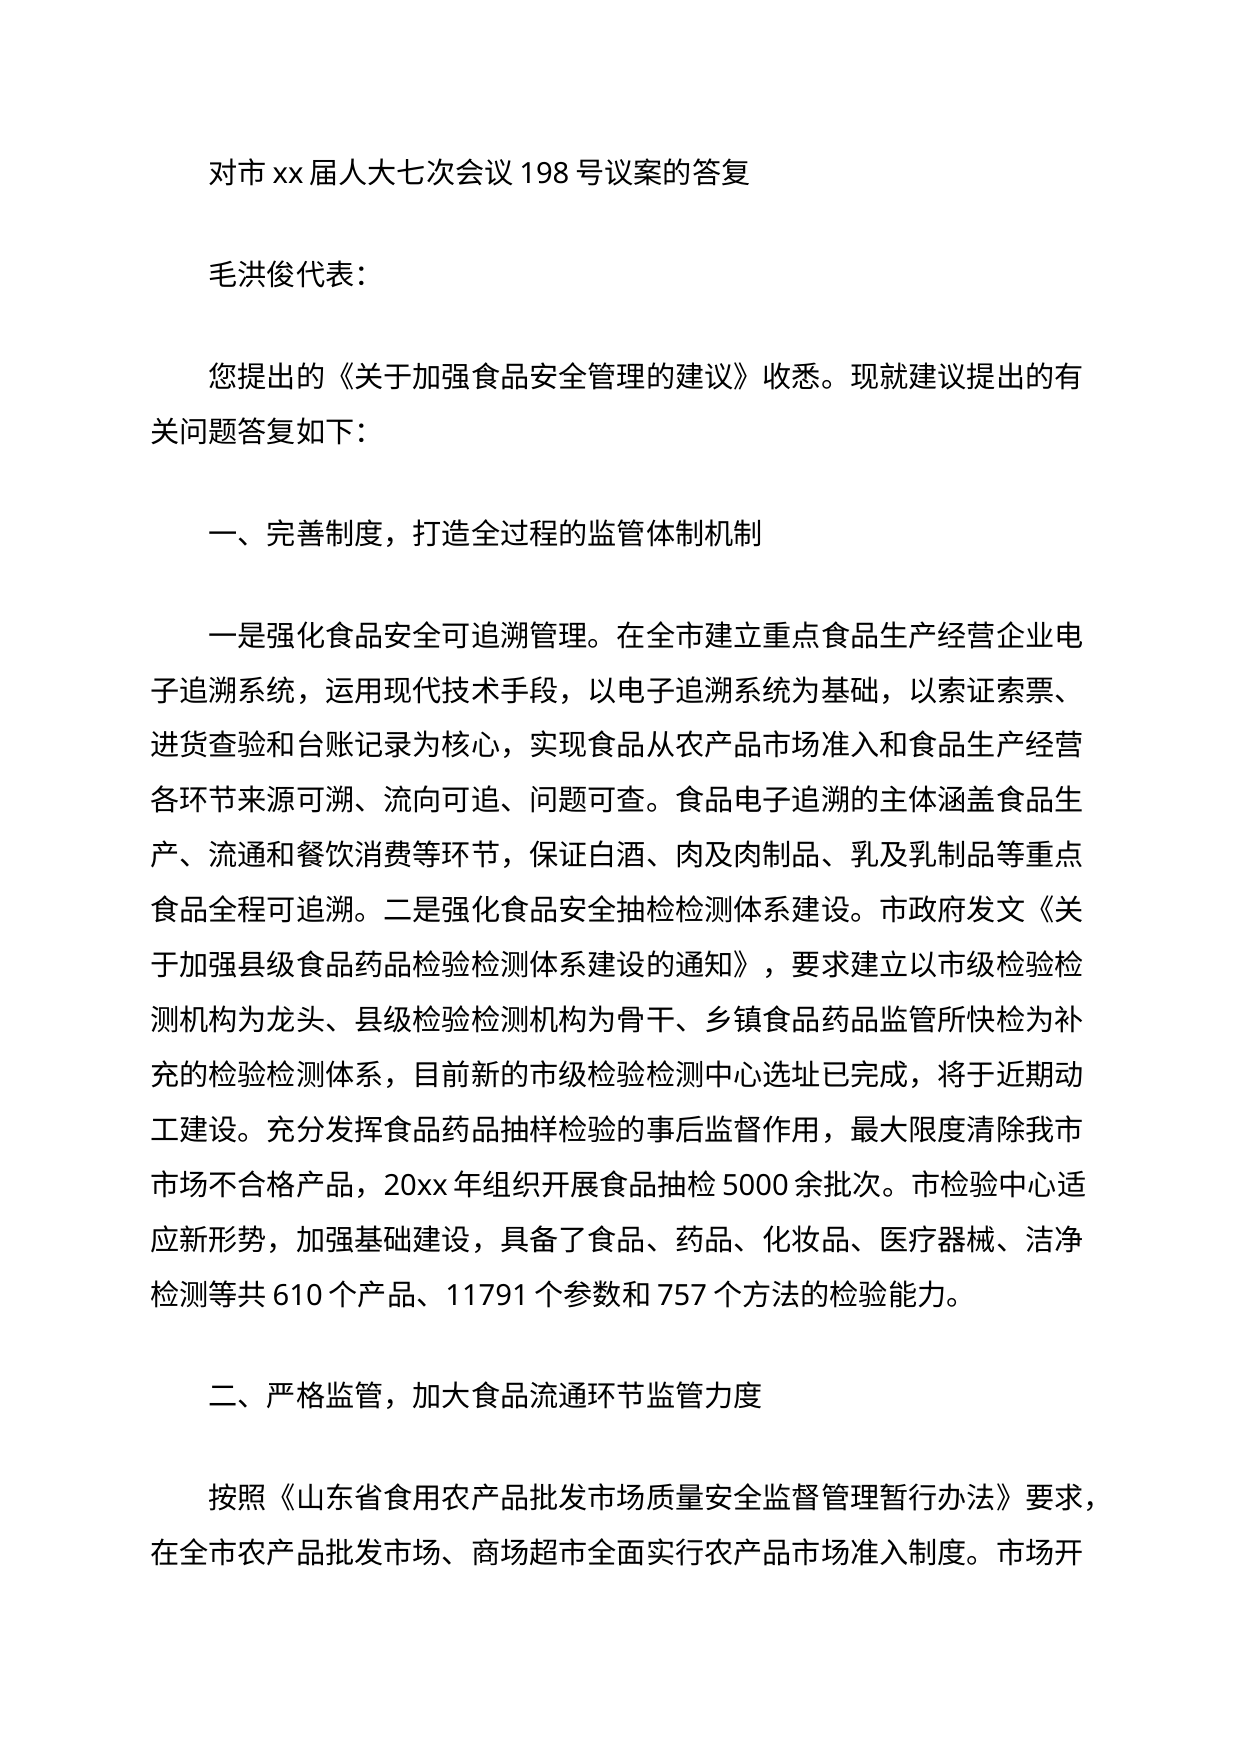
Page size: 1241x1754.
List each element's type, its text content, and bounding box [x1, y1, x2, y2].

text 您提出的《关于加强食品安全管理的建议》收悉。现就建议提出的有关问题答复如下： [150, 354, 1090, 451]
text 毛洪俊代表： [150, 252, 1090, 294]
text 一是强化食品安全可追溯管理。在全市建立重点食品生产经营企业电子追溯系统，运用现代技术手段，以电子追溯系统为基础，以索证索票、进货查验和台账记录为核心，实现食品从农产品市场准入和食品生产经营各环节来源可溯、流向可追、问题可查。食品电子追溯的主体涵盖食品生产、流通和餐饮消费等环节，保证白酒、肉及肉制品、乳及乳制品等重点食品全程可追溯。二是强化食品安全抽检检测体系建设。市政府发文《关于加强县级食品药品检验检测体系建设的通知》，要求建立以市级检验检测机构为龙头、县级检验检测机构为骨干、乡镇食品药品监管所快检为补充的检验检测体系，目前新的市级检验检测中心选址已完成，将于近期动工建设。充分发挥食品药品抽样检验的事后监督作用，最大限度清除我市市场不合格产品，20xx年组织开展食品抽检5000余批次。市检验中心适应新形势，加强基础建设，具备了食品、药品、化妆品、医疗器械、洁净检测等共610个产品、11791个参数和757个方法的检验能力。 [150, 612, 1090, 1313]
text 一、完善制度，打造全过程的监管体制机制 [150, 510, 1090, 553]
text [150, 1475, 1090, 1572]
text 对市xx届人大七次会议198号议案的答复 [150, 150, 1090, 192]
text 二、严格监管，加大食品流通环节监管力度 [150, 1373, 1090, 1415]
